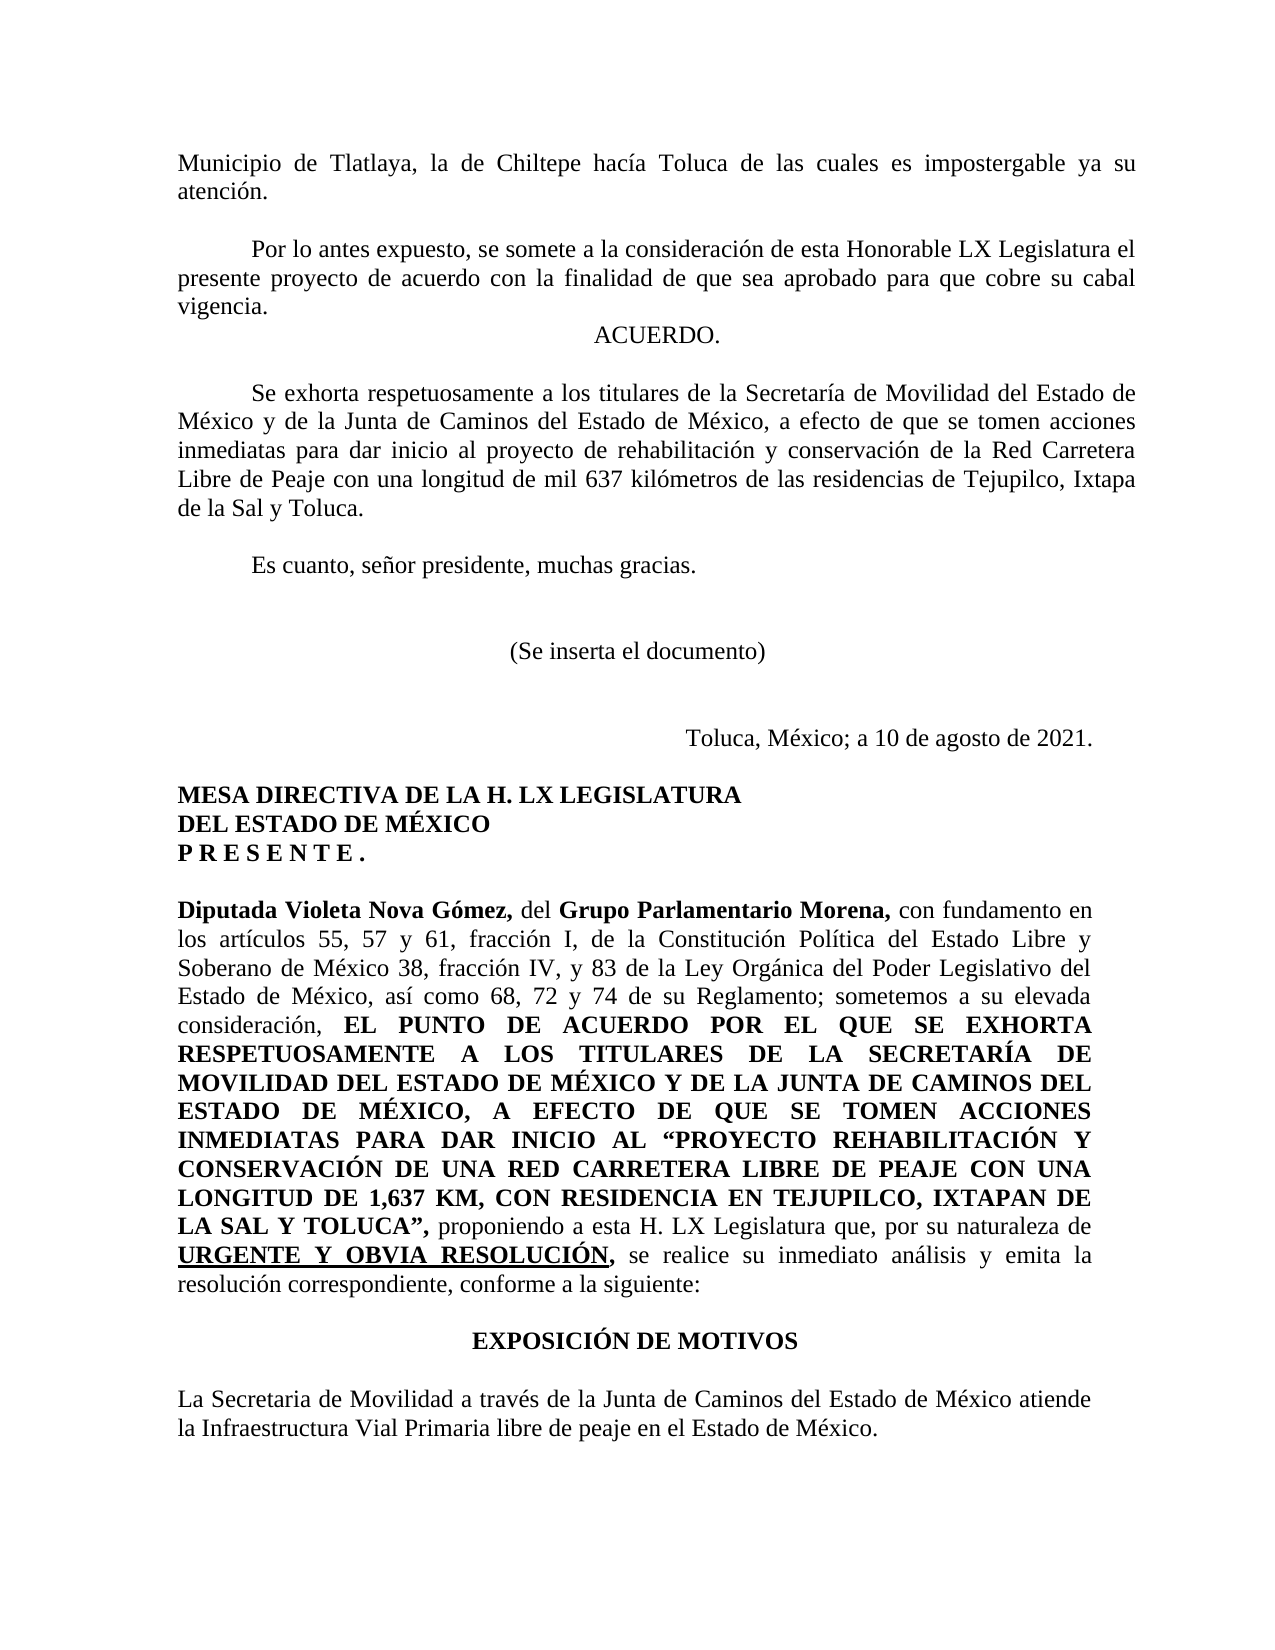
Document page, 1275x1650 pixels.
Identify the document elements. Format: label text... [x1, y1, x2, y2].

text ACUERDO. [177, 320, 1137, 349]
text Se exhorta respetuosamente a los titulares de la Secretaría de Movilidad del Estado de México y de la Junta de Caminos del Estado de México, a efecto de que se tomen acciones inmediatas para dar inicio al proyecto de rehabilitación y conservación de la Red Carretera Libre de Peaje con una longitud de mil 637 kilómetros de las residencias de Tejupilco, Ixtapa de la Sal y Toluca. [177, 378, 1137, 521]
text P R E S E N T E . [177, 838, 1093, 866]
text MESA DIRECTIVA DE LA H. LX LEGISLATURA [177, 780, 1093, 809]
text Por lo antes expuesto, se somete a la consideración de esta Honorable LX Legislatura el presente proyecto de acuerdo con la finalidad de que sea aprobado para que cobre su cabal vigencia. [177, 234, 1137, 320]
text DEL ESTADO DE MÉXICO [177, 809, 1093, 838]
text EXPOSICIÓN DE MOTIVOS [177, 1326, 1093, 1355]
text (Se inserta el documento) [177, 636, 1098, 665]
text Diputada Violeta Nova Gómez, del Grupo Parlamentario Morena, con fundamento en los artículos 55, 57 y 61, fracción I, de la Constitución Política del Estado Libre y Soberano de México 38, fracción IV, y 83 de la Ley Orgánica del Poder Legislativo del Estado de México, así como 68, 72 y 74 de su Reglamento; sometemos a su elevada consideración, EL PUNTO DE ACUERDO POR EL QUE SE EXHORTA RESPETUOSAMENTE A LOS TITULARES DE LA SECRETARÍA DE MOVILIDAD DEL ESTADO DE MÉXICO Y DE LA JUNTA DE CAMINOS DEL ESTADO DE MÉXICO, A EFECTO DE QUE SE TOMEN ACCIONES INMEDIATAS PARA DAR INICIO AL “PROYECTO REHABILITACIÓN Y CONSERVACIÓN DE UNA RED CARRETERA LIBRE DE PEAJE CON UNA LONGITUD DE 1,637 KM, CON RESIDENCIA EN TEJUPILCO, IXTAPAN DE LA SAL Y TOLUCA”, proponiendo a esta H. LX Legislatura que, por su naturaleza de URGENTE Y OBVIA RESOLUCIÓN, se realice su inmediato análisis y emita la resolución correspondiente, conforme a la siguiente: [177, 895, 1093, 1298]
text Es cuanto, señor presidente, muchas gracias. [177, 550, 1137, 579]
text La Secretaria de Movilidad a través de la Junta de Caminos del Estado de México atiende la Infraestructura Vial Primaria libre de peaje en el Estado de México. [177, 1384, 1093, 1441]
text Toluca, México; a 10 de agosto de 2021. [177, 723, 1093, 751]
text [177, 148, 1137, 205]
